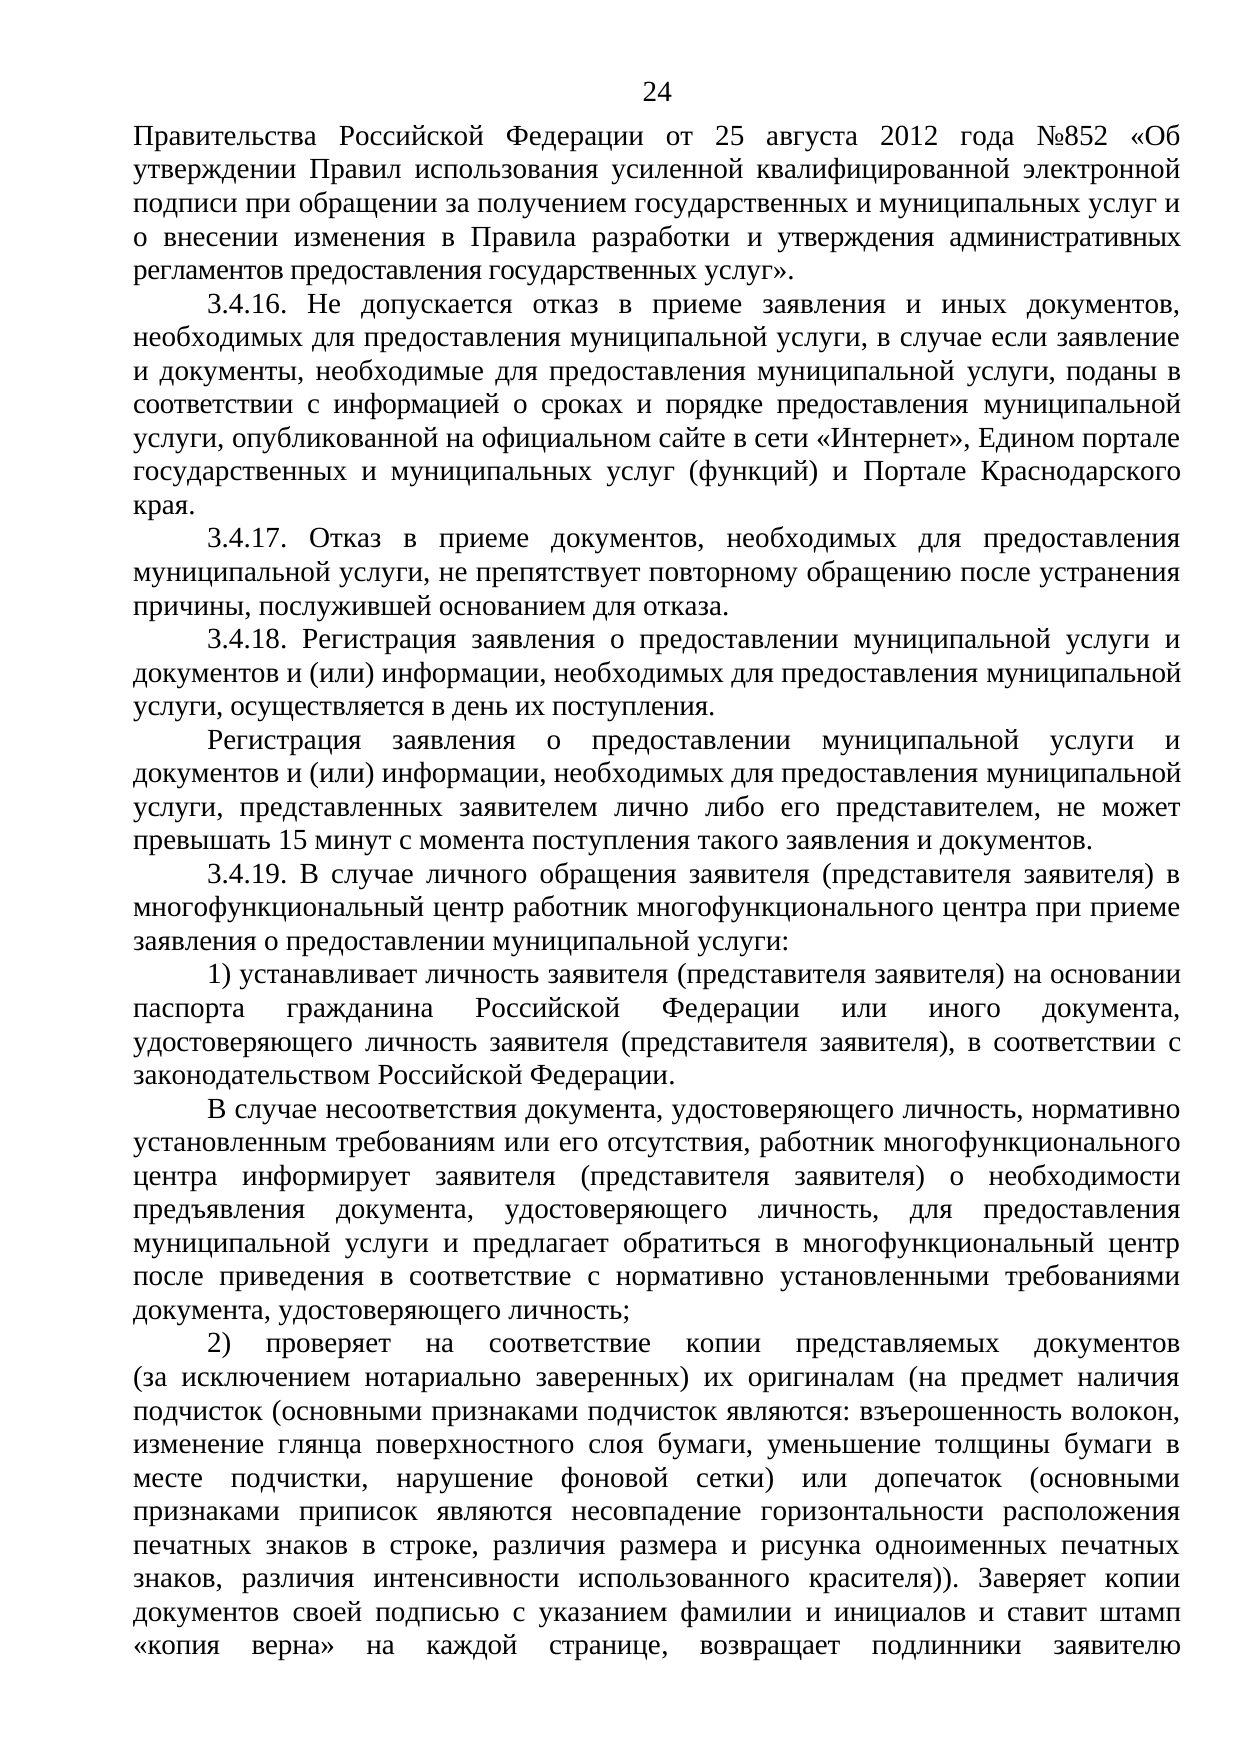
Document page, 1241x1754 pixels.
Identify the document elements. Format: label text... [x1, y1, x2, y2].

text В случае несоответствия документа, удостоверяющего личность, нормативно установленным требованиям или его отсутствия, работник многофункционального центра информирует заявителя (представителя заявителя) о необходимости предъявления документа, удостоверяющего личность, для предоставления муниципальной услуги и предлагает обратиться в многофункциональный центр после приведения в соответствие с нормативно установленными требованиями документа, удостоверяющего личность; [133, 1091, 1181, 1326]
text 3.4.18. Регистрация заявления о предоставлении муниципальной услуги и документов и (или) информации, необходимых для предоставления муниципальной услуги, осуществляется в день их поступления. [133, 621, 1181, 722]
text 3.4.16. Не допускается отказ в приеме заявления и иных документов, необходимых для предоставления муниципальной услуги, в случае если заявление и документы, необходимые для предоставления муниципальной услуги, поданы в соответствии с информацией о сроках и порядке предоставления муниципальной услуги, опубликованной на официальном сайте в сети «Интернет», Едином портале государственных и муниципальных услуг (функций) и Портале Краснодарского края. [133, 286, 1181, 521]
text Регистрация заявления о предоставлении муниципальной услуги и документов и (или) информации, необходимых для предоставления муниципальной услуги, представленных заявителем лично либо его представителем, не может превышать 15 минут с момента поступления такого заявления и документов. [133, 722, 1181, 856]
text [133, 118, 1181, 286]
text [133, 1326, 1181, 1661]
text 3.4.19. В случае личного обращения заявителя (представителя заявителя) в многофункциональный центр работник многофункционального центра при приеме заявления о предоставлении муниципальной услуги: [133, 856, 1181, 957]
text 3.4.17. Отказ в приеме документов, необходимых для предоставления муниципальной услуги, не препятствует повторному обращению после устранения причины, послужившей основанием для отказа. [133, 521, 1181, 621]
text 1) устанавливает личность заявителя (представителя заявителя) на основании паспорта гражданина Российской Федерации или иного документа, удостоверяющего личность заявителя (представителя заявителя), в соответствии с законодательством Российской Федерации. [133, 957, 1181, 1091]
